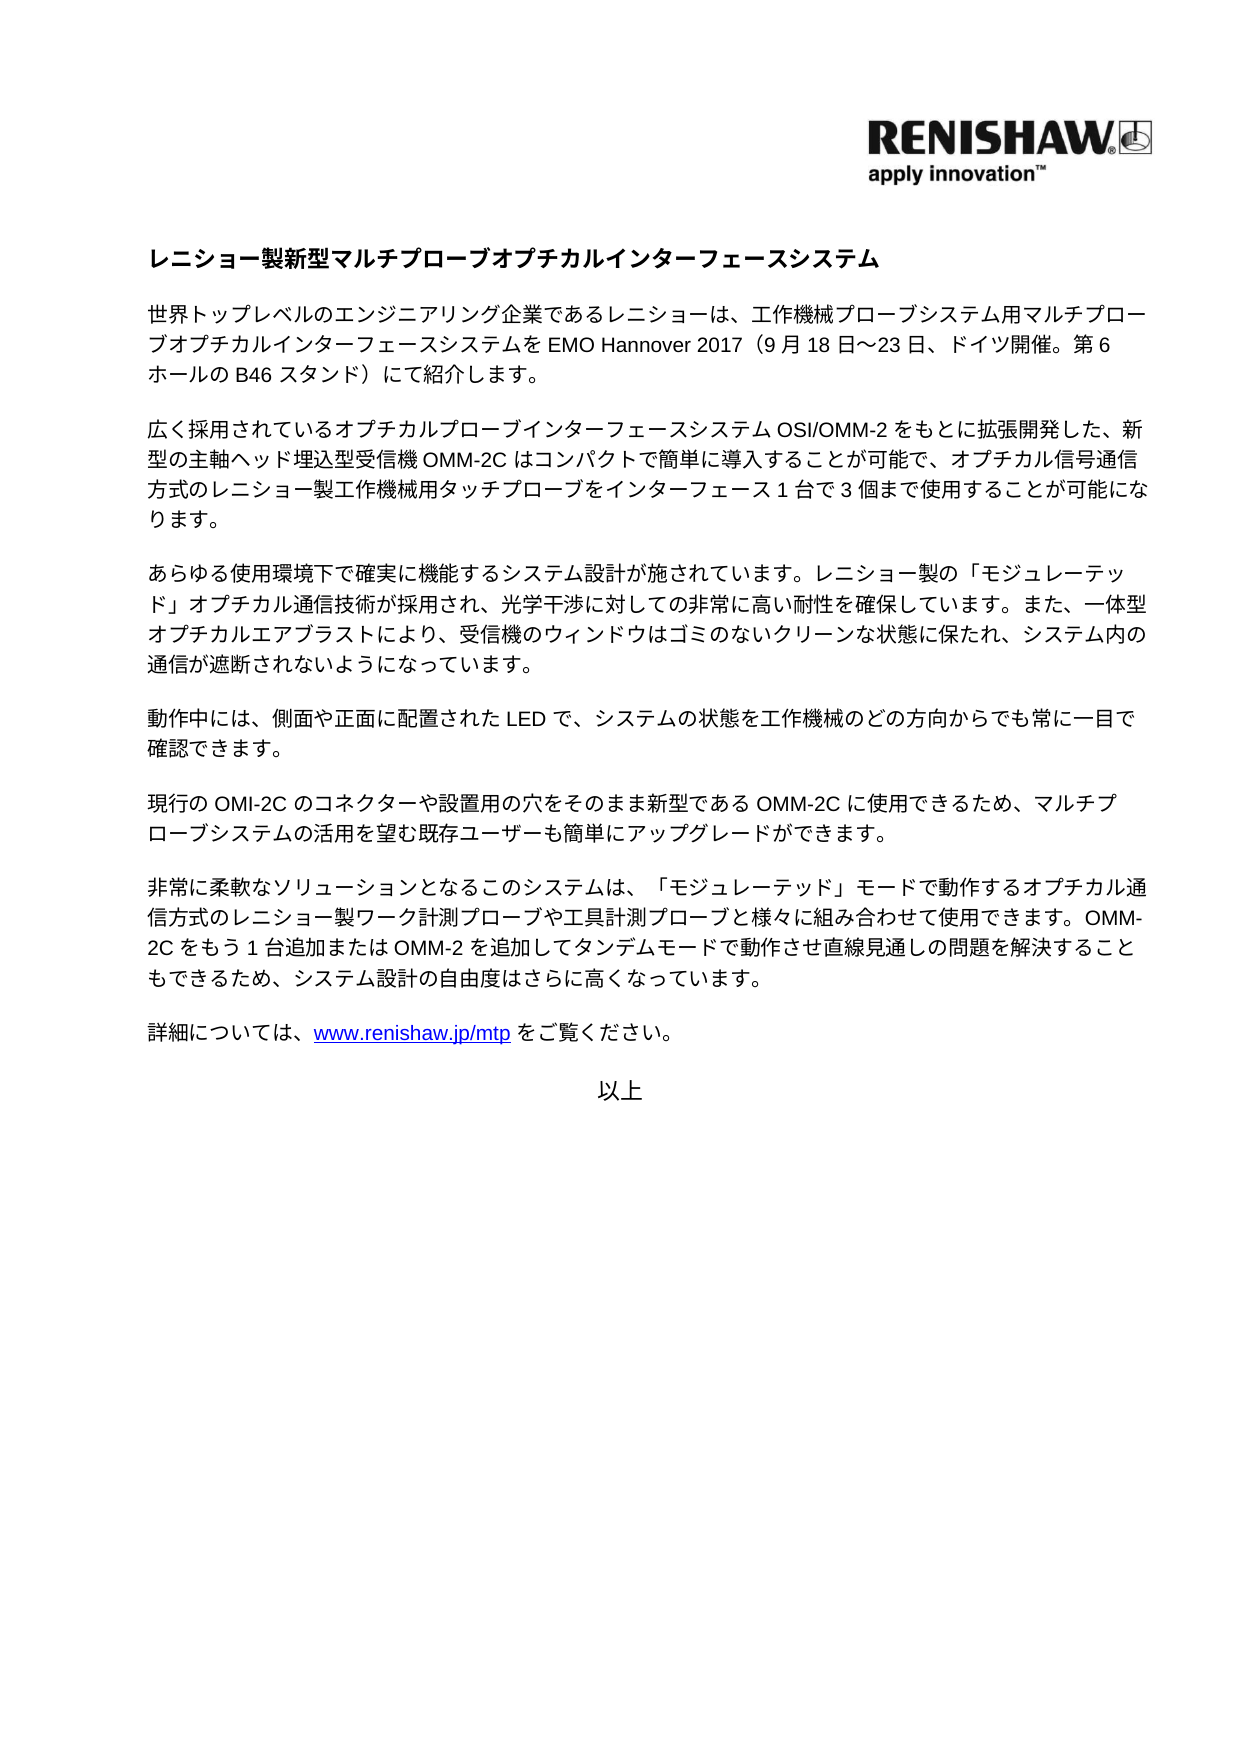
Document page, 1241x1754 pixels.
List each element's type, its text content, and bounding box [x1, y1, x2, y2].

text 非常に柔軟なソリューションとなるこのシステムは、「モジュレーテッド」モードで動作するオプチカル通信方式のレニショー製ワーク計測プローブや工具計測プローブと様々に組み合わせて使用できます。OMM-2C をもう 1 台追加または OMM-2 を追加してタンデムモードで動作させ直線見通しの問題を解決することもできるため、システム設計の自由度はさらに高くなっています。 [147, 871, 1151, 992]
text 広く採用されているオプチカルプローブインターフェースシステム OSI/OMM-2 をもとに拡張開発した、新型の主軸ヘッド埋込型受信機 OMM-2C はコンパクトで簡単に導入することが可能で、オプチカル信号通信方式のレニショー製工作機械用タッチプローブをインターフェース 1 台で 3 個まで使用することが可能になります。 [147, 413, 1151, 534]
picture [837, 87, 1183, 218]
text 詳細については、www.renishaw.jp/mtp をご覧ください。 [147, 1016, 1151, 1046]
text 現行の OMI-2C のコネクターや設置用の穴をそのまま新型である OMM-2C に使用できるため、マルチプローブシステムの活用を望む既存ユーザーも簡単にアップグレードができます。 [147, 787, 1151, 847]
text レニショー製新型マルチプローブオプチカルインターフェースシステム [147, 241, 1151, 274]
text 世界トップレベルのエンジニアリング企業であるレニショーは、工作機械プローブシステム用マルチプローブオプチカルインターフェースシステムを EMO Hannover 2017（9 月 18 日～23 日、ドイツ開催。第 6 ホールの B46 スタンド）にて紹介します。 [147, 298, 1151, 389]
text 動作中には、側面や正面に配置された LED で、システムの状態を工作機械のどの方向からでも常に一目で確認できます。 [147, 702, 1151, 763]
text あらゆる使用環境下で確実に機能するシステム設計が施されています。レニショー製の「モジュレーテッド」オプチカル通信技術が採用され、光学干渉に対しての非常に高い耐性を確保しています。また、一体型オプチカルエアブラストにより、受信機のウィンドウはゴミのないクリーンな状態に保たれ、システム内の通信が遮断されないようになっています。 [147, 558, 1151, 678]
text 以上 [147, 1073, 1093, 1106]
